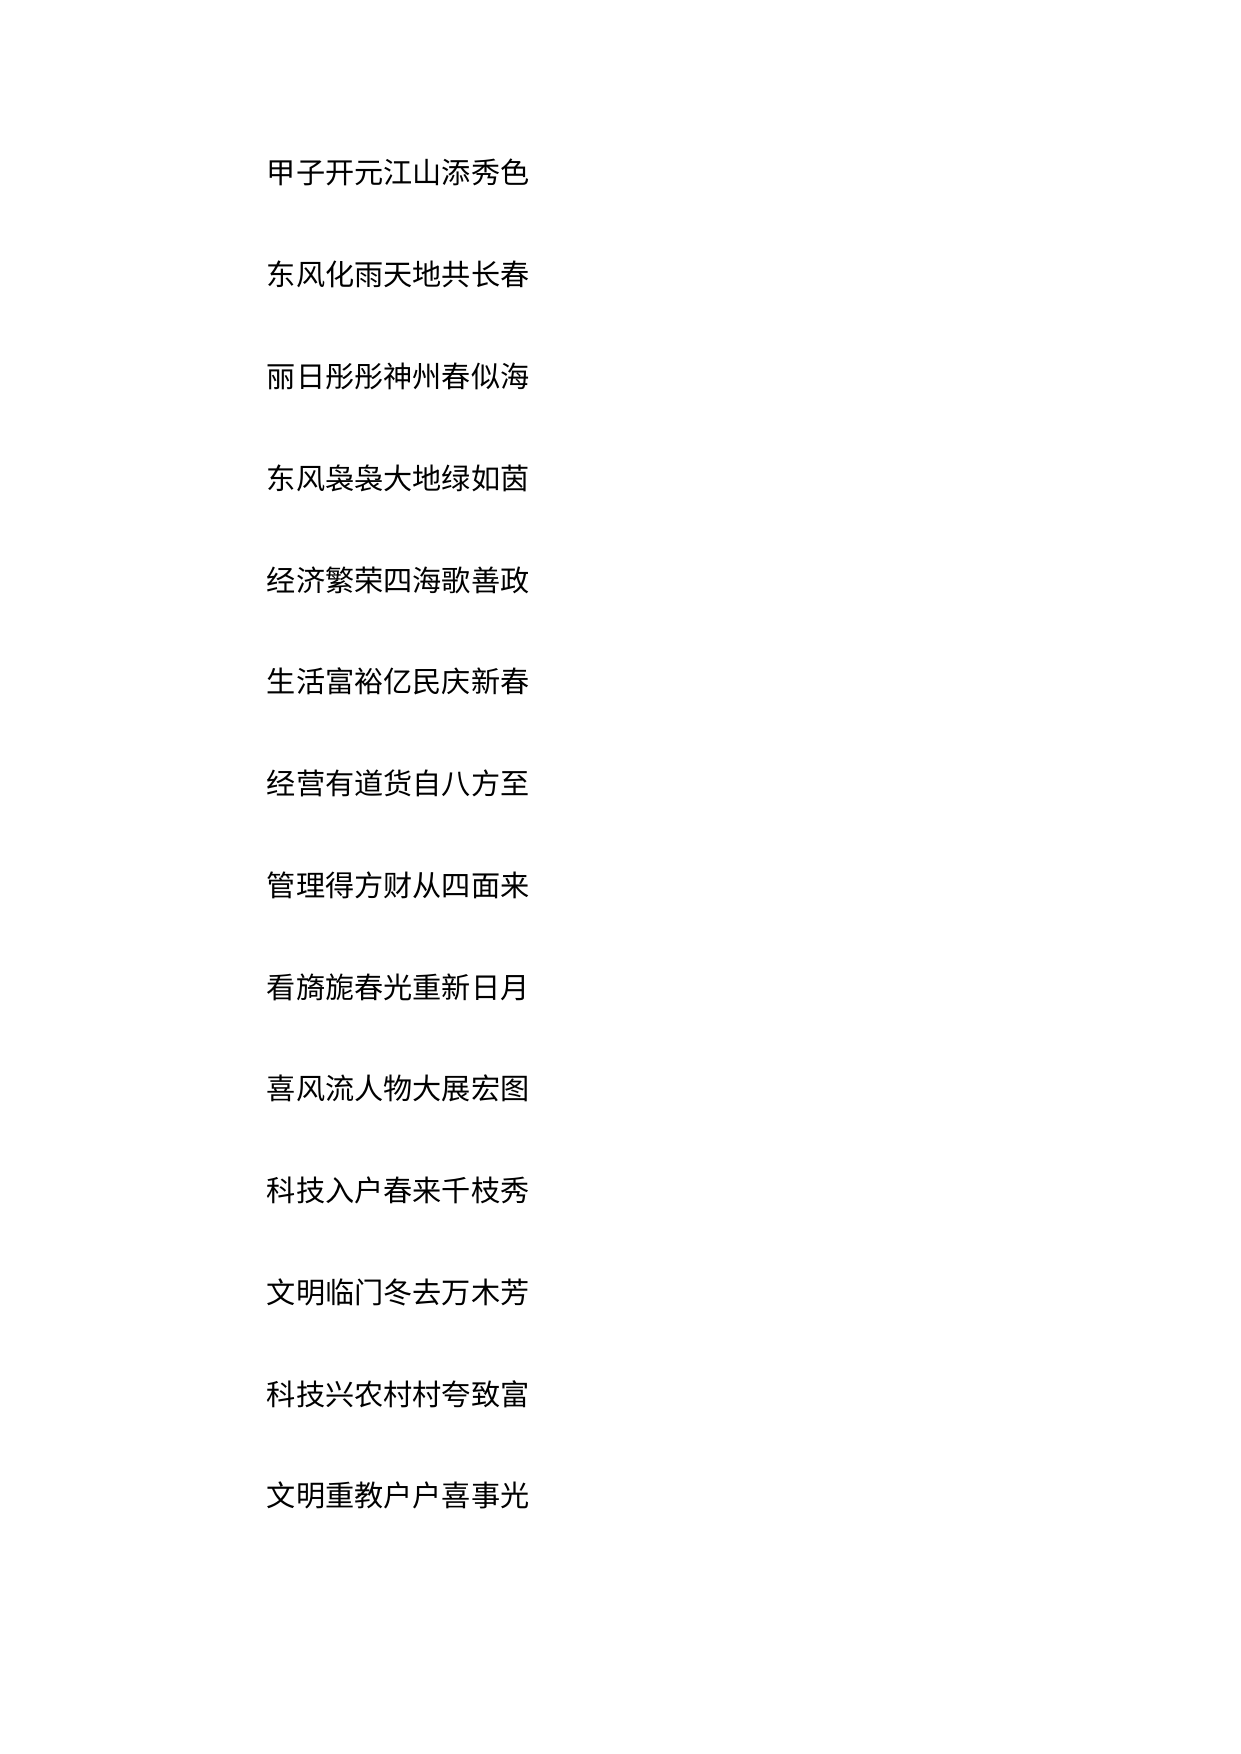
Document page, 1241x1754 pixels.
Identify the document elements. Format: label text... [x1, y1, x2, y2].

text 科技入户春来千枝秀 [150, 1168, 1090, 1210]
text 看旖旎春光重新日月 [150, 964, 1090, 1006]
text 管理得方财从四面来 [150, 862, 1090, 905]
text 文明重教户户喜事光 [150, 1473, 1090, 1515]
text 甲子开元江山添秀色 [150, 150, 1090, 192]
text 东风化雨天地共长春 [150, 252, 1090, 294]
text 东风袅袅大地绿如茵 [150, 455, 1090, 498]
text 丽日彤彤神州春似海 [150, 353, 1090, 396]
text 经济繁荣四海歌善政 [150, 557, 1090, 599]
text 科技兴农村村夸致富 [150, 1371, 1090, 1413]
text 生活富裕亿民庆新春 [150, 659, 1090, 701]
text 经营有道货自八方至 [150, 761, 1090, 803]
text 喜风流人物大展宏图 [150, 1066, 1090, 1108]
text 文明临门冬去万木芳 [150, 1269, 1090, 1312]
